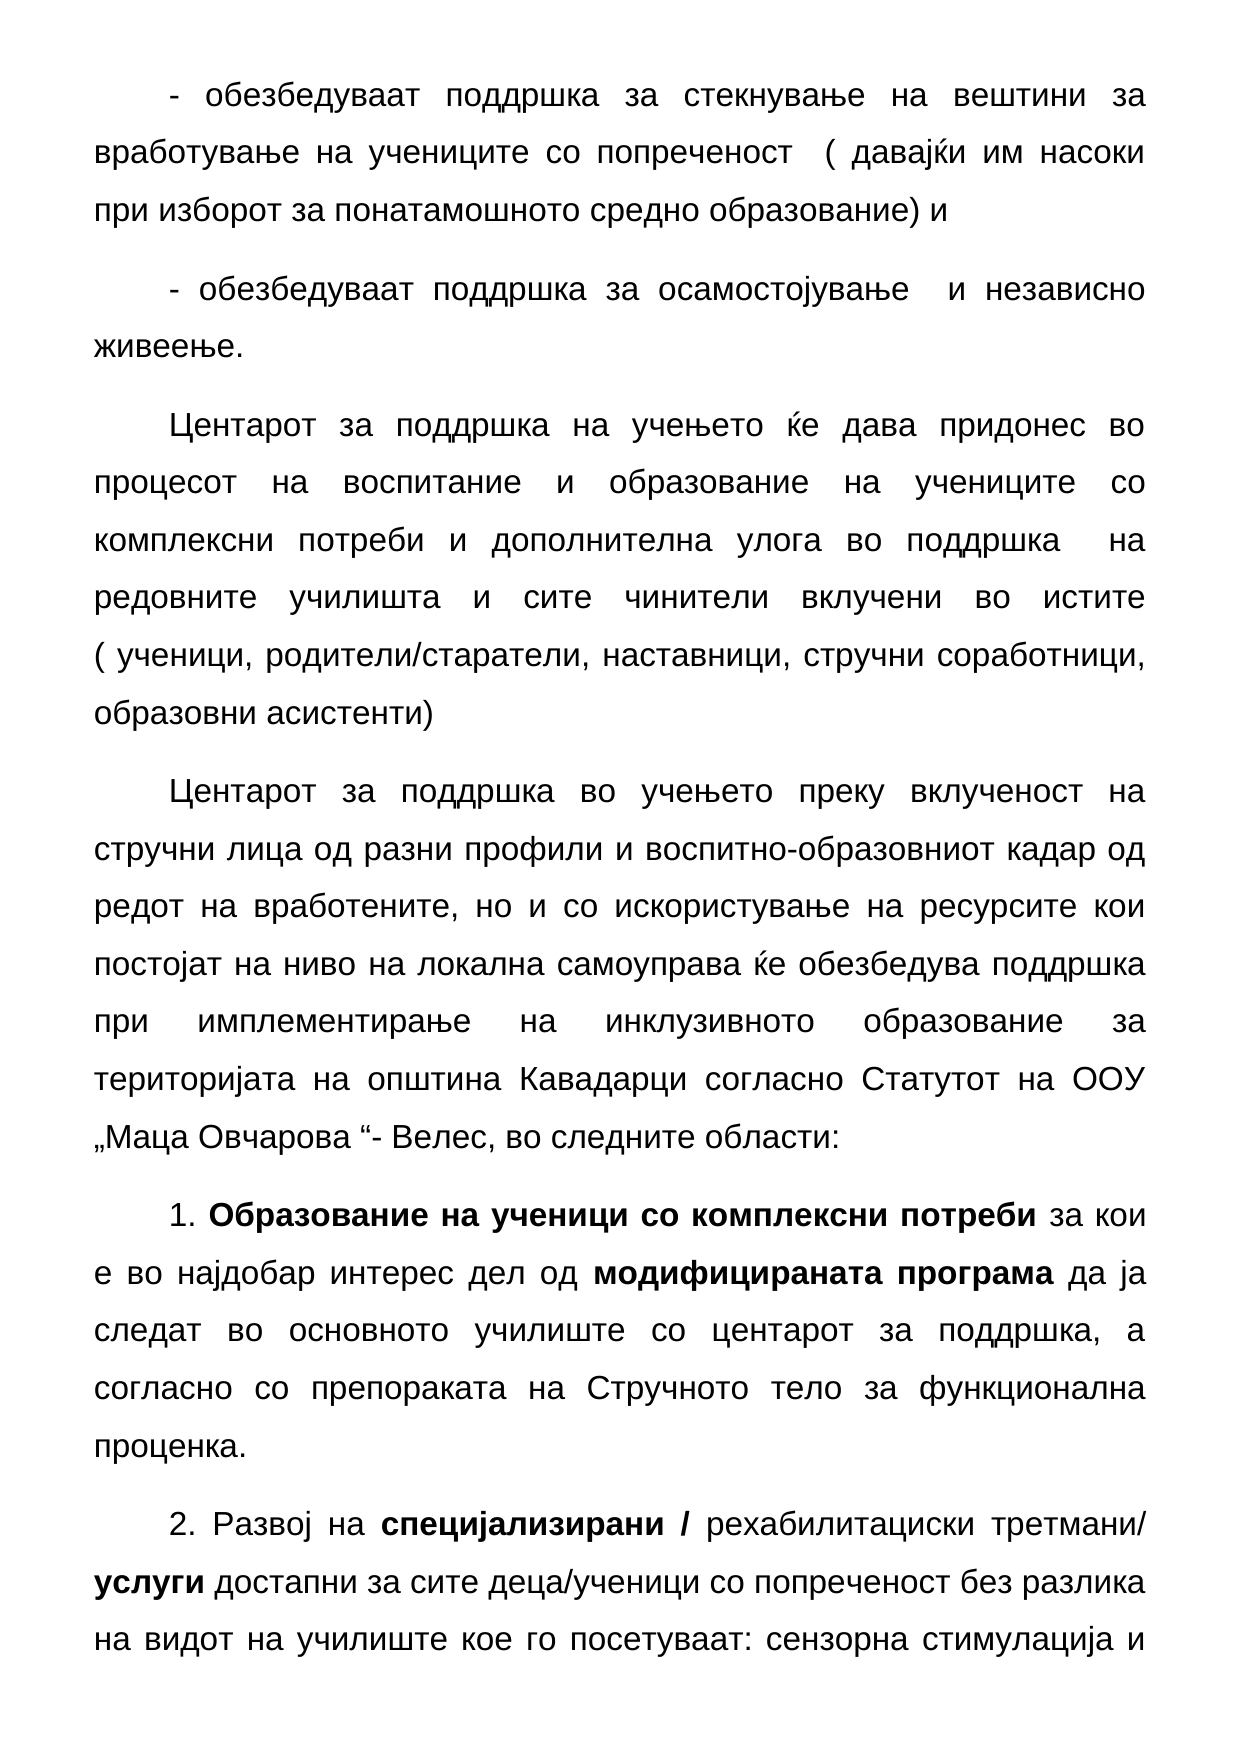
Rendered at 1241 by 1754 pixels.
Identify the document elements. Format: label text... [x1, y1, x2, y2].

text Центарот за поддршка на учењето ќе дава придонес во процесот на воспитание и образование на учениците со комплексни потреби и дополнителна улога во поддршка на редовните училишта и сите чинители вклучени во истите ( ученици, родители/старатели, наставници, стручни соработници, образовни асистенти) [94, 405, 1146, 731]
text - обезбедуваат поддршка за осамостојување и независно живеење. [94, 269, 1146, 365]
text 1. Образование на ученици со комплексни потреби за кои е во најдобар интерес дел од модифицираната програма да ја следат во основното училиште со центарот за поддршка, а согласно со препораката на Стручното тело за функционална проценка. [94, 1195, 1146, 1464]
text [94, 1504, 1146, 1658]
text - обезбедуваат поддршка за стекнување на вештини за вработување на учениците со попреченост ( давајќи им насоки при изборот за понатамошното средно образование) и [94, 75, 1146, 229]
text Центарот за поддршка во учењето преку вклученост на стручни лица од разни профили и воспитно-образовниот кадар од редот на вработените, но и со искористување на ресурсите кои постојат на ниво на локална самоуправа ќе обезбедува поддршка при имплементирање на инклузивното образование за територијата на општина Кавадарци согласно Статутот на ООУ „Маца Овчарова “- Велес, во следните области: [94, 771, 1146, 1155]
